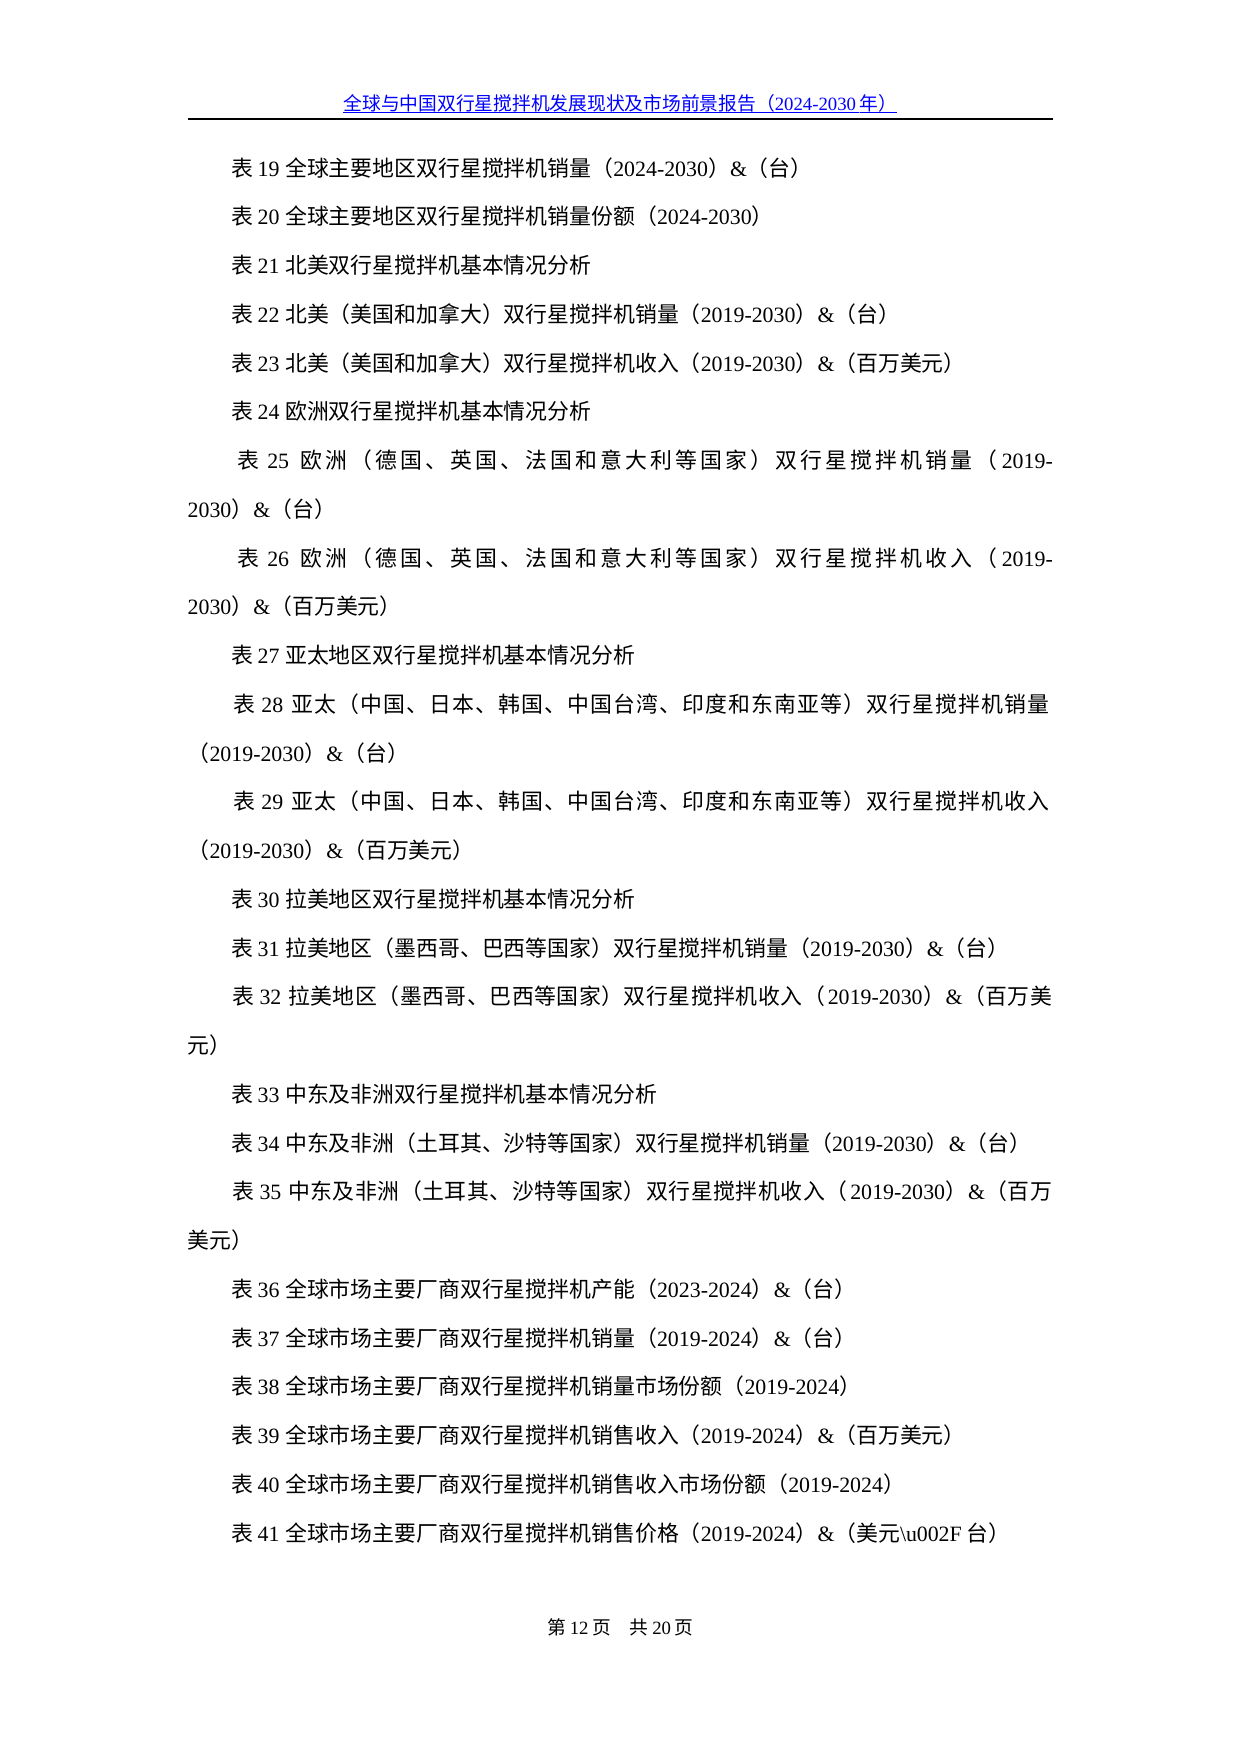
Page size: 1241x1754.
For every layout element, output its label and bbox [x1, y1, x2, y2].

text [187, 150, 1053, 1548]
